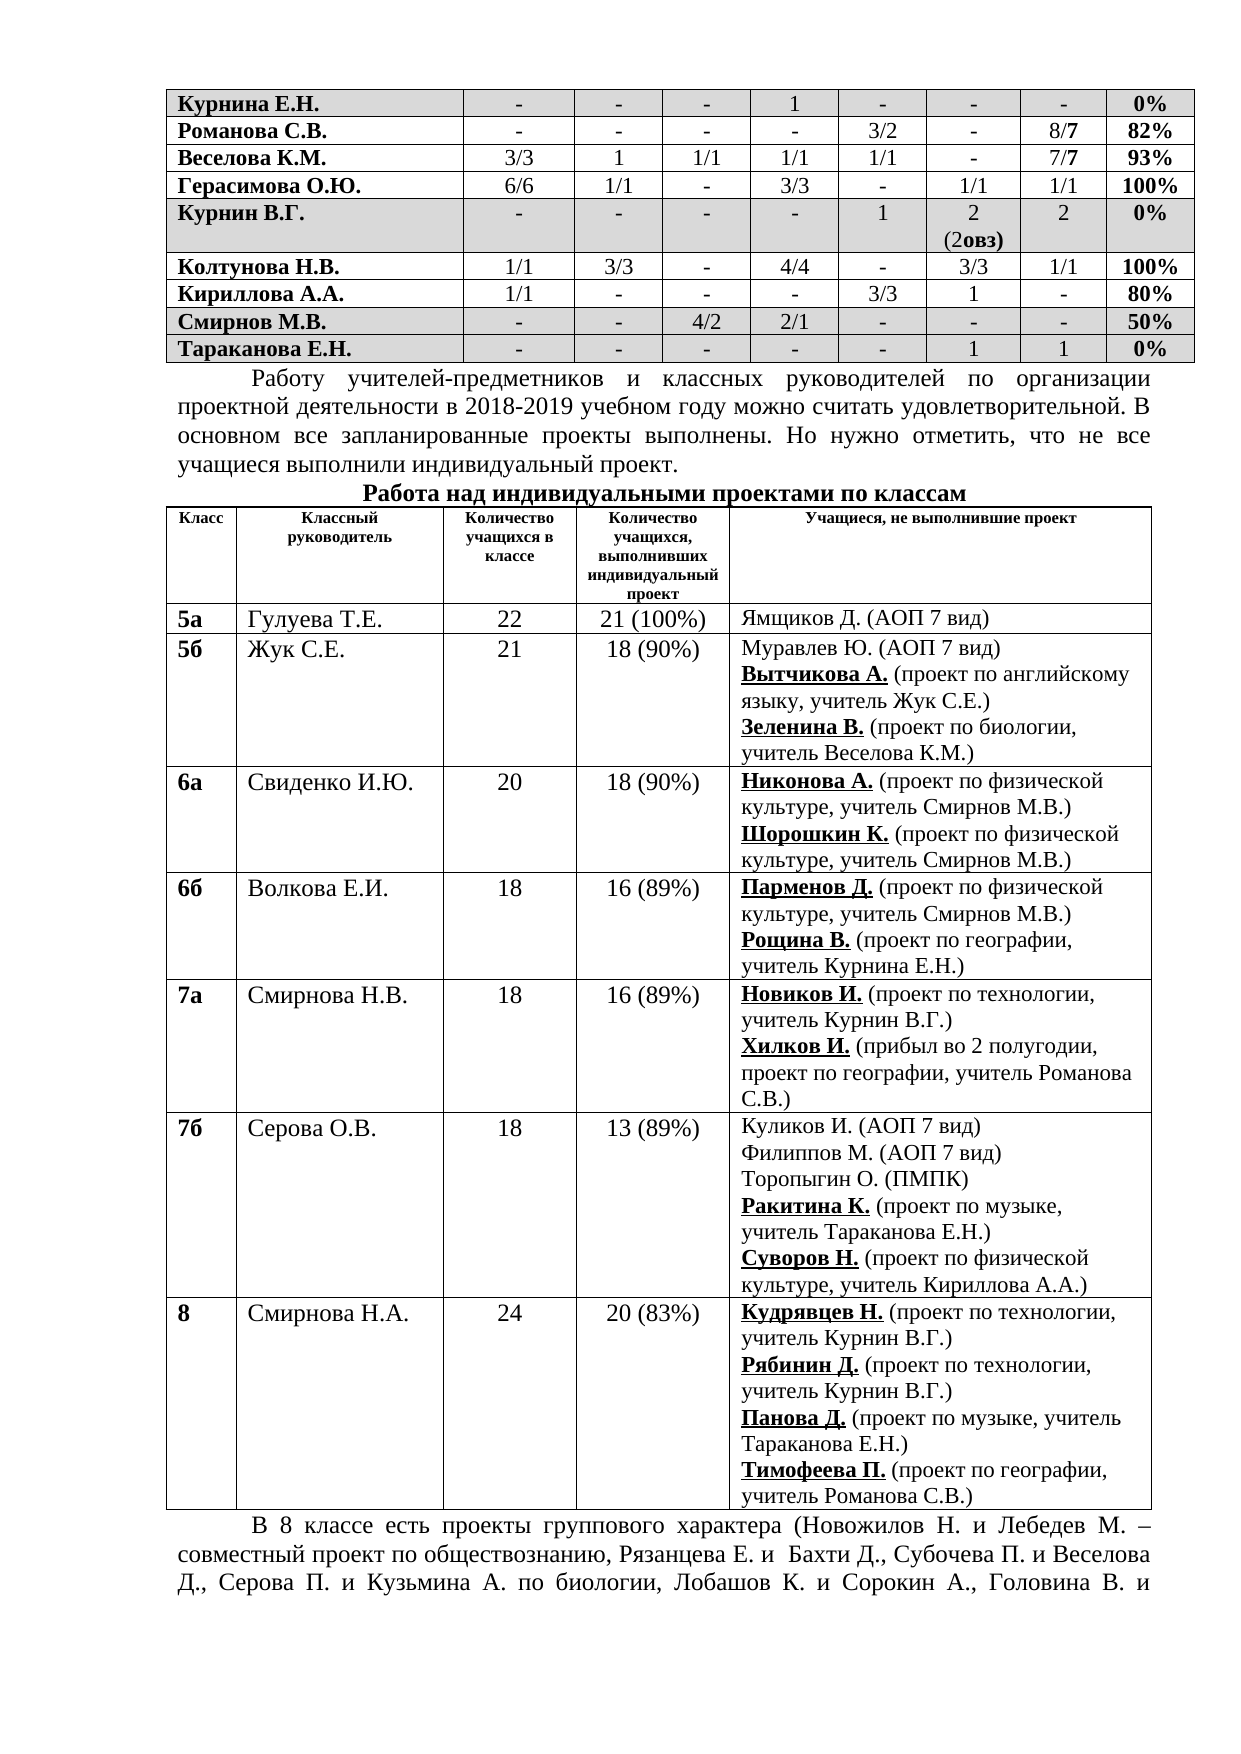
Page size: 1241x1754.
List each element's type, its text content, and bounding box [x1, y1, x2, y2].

table_cell 1 [575, 145, 662, 171]
table_cell - [663, 335, 750, 362]
table_cell 3/3 [839, 280, 926, 307]
table_header Классный руководитель [237, 508, 443, 603]
table_cell 1/1 [751, 145, 838, 171]
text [177, 1510, 1152, 1596]
table_cell 1/1 [1021, 172, 1106, 198]
table_cell - [464, 335, 574, 362]
table_cell - [751, 117, 838, 143]
table_cell - [575, 199, 662, 252]
table_cell 1 [927, 335, 1020, 362]
table_cell 100% [1107, 172, 1194, 198]
table_cell Свиденко И.Ю. [237, 767, 443, 872]
table_cell - [575, 280, 662, 307]
text Работа над индивидуальными проектами по классам [177, 478, 1152, 506]
table_cell - [839, 335, 926, 362]
table_cell 50% [1107, 308, 1194, 334]
table_cell Гулуева Т.Е. [237, 604, 443, 633]
table_cell Серова О.В. [237, 1113, 443, 1297]
table_cell 13 (89%) [577, 1113, 729, 1297]
table_cell 5а [167, 604, 236, 633]
table_cell Муравлев Ю. (АОП 7 вид) Вытчикова А. (проект по английскому языку, учитель Жук С.Е.) Зеленина В. (проект по биологии, учитель Веселова К.М.) [730, 634, 1151, 766]
table_cell 6б [167, 873, 236, 979]
table_cell 6/6 [464, 172, 574, 198]
table_cell 18 [444, 980, 576, 1112]
table_cell 0% [1107, 199, 1194, 252]
table_cell - [839, 308, 926, 334]
table_cell 1/1 [927, 172, 1020, 198]
table_cell - [927, 308, 1020, 334]
table_cell - [751, 199, 838, 252]
table_cell Куликов И. (АОП 7 вид) Филиппов М. (АОП 7 вид) Торопыгин О. (ПМПК) Ракитина К. (проект по музыке, учитель Тараканова Е.Н.) Суворов Н. (проект по физической культуре, учитель Кириллова А.А.) [730, 1113, 1151, 1297]
table_cell Волкова Е.И. [237, 873, 443, 979]
table_cell - [663, 117, 750, 143]
table_cell - [464, 308, 574, 334]
table_cell - [575, 335, 662, 362]
table_cell 3/3 [464, 145, 574, 171]
table_cell 3/2 [839, 117, 926, 143]
table_cell 3/3 [927, 253, 1020, 279]
table_cell 100% [1107, 253, 1194, 279]
table_header Количество учащихся, выполнивших индивидуальный проект [577, 508, 729, 603]
table_cell 5б [167, 634, 236, 766]
table_cell 7а [167, 980, 236, 1112]
table_cell Колтунова Н.В. [167, 253, 463, 279]
table_cell 6а [167, 767, 236, 872]
table_cell 93% [1107, 145, 1194, 171]
table_cell 18 (90%) [577, 767, 729, 872]
table_cell 0% [1107, 90, 1194, 116]
table_cell 21 (100%) [577, 604, 729, 633]
table_cell Романова С.В. [167, 117, 463, 143]
table_cell 3/3 [751, 172, 838, 198]
table_cell Курнина Е.Н. [167, 90, 463, 116]
table_cell - [1021, 90, 1106, 116]
table_cell 8 [167, 1298, 236, 1509]
table_cell - [464, 199, 574, 252]
table_cell - [751, 335, 838, 362]
table_cell Ямщиков Д. (АОП 7 вид) [730, 604, 1151, 633]
table_cell Курнин В.Г. [167, 199, 463, 252]
table_cell 4/2 [663, 308, 750, 334]
table_cell 2/1 [751, 308, 838, 334]
table_cell Веселова К.М. [167, 145, 463, 171]
table_cell 18 [444, 1113, 576, 1297]
table_cell Жук С.Е. [237, 634, 443, 766]
table_cell 18 (90%) [577, 634, 729, 766]
table_cell 1/1 [464, 253, 574, 279]
table_cell 24 [444, 1298, 576, 1509]
table_cell - [1021, 308, 1106, 334]
table_cell 1/1 [1021, 253, 1106, 279]
table_cell 2 (2овз) [927, 199, 1020, 252]
table_cell 7б [167, 1113, 236, 1297]
table_cell - [575, 90, 662, 116]
table_cell 0% [1107, 335, 1194, 362]
table_cell Тараканова Е.Н. [167, 335, 463, 362]
table_cell Смирнов М.В. [167, 308, 463, 334]
table_cell - [927, 90, 1020, 116]
table_cell - [464, 90, 574, 116]
table_cell 16 (89%) [577, 980, 729, 1112]
table_cell 3/3 [575, 253, 662, 279]
table_cell - [1021, 280, 1106, 307]
table_cell 1 [927, 280, 1020, 307]
table_cell 1 [1021, 335, 1106, 362]
table_cell 1/1 [839, 145, 926, 171]
table_header Количество учащихся в классе [444, 508, 576, 603]
table_cell - [751, 280, 838, 307]
table_header Класс [167, 508, 236, 603]
table_cell 20 [444, 767, 576, 872]
table_cell - [839, 172, 926, 198]
table_cell Смирнова Н.В. [237, 980, 443, 1112]
table_cell 1/1 [575, 172, 662, 198]
table_cell 22 [444, 604, 576, 633]
table_cell - [464, 117, 574, 143]
table_cell 2 [1021, 199, 1106, 252]
table_cell Герасимова О.Ю. [167, 172, 463, 198]
table_cell 18 [444, 873, 576, 979]
table_cell - [575, 117, 662, 143]
table_cell - [663, 172, 750, 198]
table_cell - [927, 117, 1020, 143]
table_cell Кириллова А.А. [167, 280, 463, 307]
table_cell - [839, 253, 926, 279]
table_cell - [663, 280, 750, 307]
table_cell Новиков И. (проект по технологии, учитель Курнин В.Г.) Хилков И. (прибыл во 2 полугодии, проект по географии, учитель Романова С.В.) [730, 980, 1151, 1112]
table_header Учащиеся, не выполнившие проект [730, 508, 1151, 603]
table_cell 21 [444, 634, 576, 766]
table_cell Кудрявцев Н. (проект по технологии, учитель Курнин В.Г.) Рябинин Д. (проект по технологии, учитель Курнин В.Г.) Панова Д. (проект по музыке, учитель Тараканова Е.Н.) Тимофеева П. (проект по географии, учитель Романова С.В.) [730, 1298, 1151, 1509]
table_cell - [927, 145, 1020, 171]
table_cell 4/4 [751, 253, 838, 279]
table_cell - [663, 199, 750, 252]
table_cell 1 [839, 199, 926, 252]
table_cell - [663, 90, 750, 116]
table_cell - [575, 308, 662, 334]
table_cell 82% [1107, 117, 1194, 143]
table_cell 16 (89%) [577, 873, 729, 979]
table_cell Парменов Д. (проект по физической культуре, учитель Смирнов М.В.) Рощина В. (проект по географии, учитель Курнина Е.Н.) [730, 873, 1151, 979]
table_cell 1 [751, 90, 838, 116]
table_cell Никонова А. (проект по физической культуре, учитель Смирнов М.В.) Шорошкин К. (проект по физической культуре, учитель Смирнов М.В.) [730, 767, 1151, 872]
table_cell Смирнова Н.А. [237, 1298, 443, 1509]
table_cell 80% [1107, 280, 1194, 307]
table_cell 7/7 [1021, 145, 1106, 171]
table_cell 20 (83%) [577, 1298, 729, 1509]
table_cell 8/7 [1021, 117, 1106, 143]
table_cell 1/1 [464, 280, 574, 307]
table_cell 1/1 [663, 145, 750, 171]
text Работу учителей-предметников и классных руководителей по организации проектной деятельности в 2018-2019 учебном году можно считать удовлетворительной. В основном все запланированные проекты выполнены. Но нужно отметить, что не все учащиеся выполнили индивидуальный проект. [177, 363, 1152, 478]
table_cell - [839, 90, 926, 116]
table_cell - [663, 253, 750, 279]
